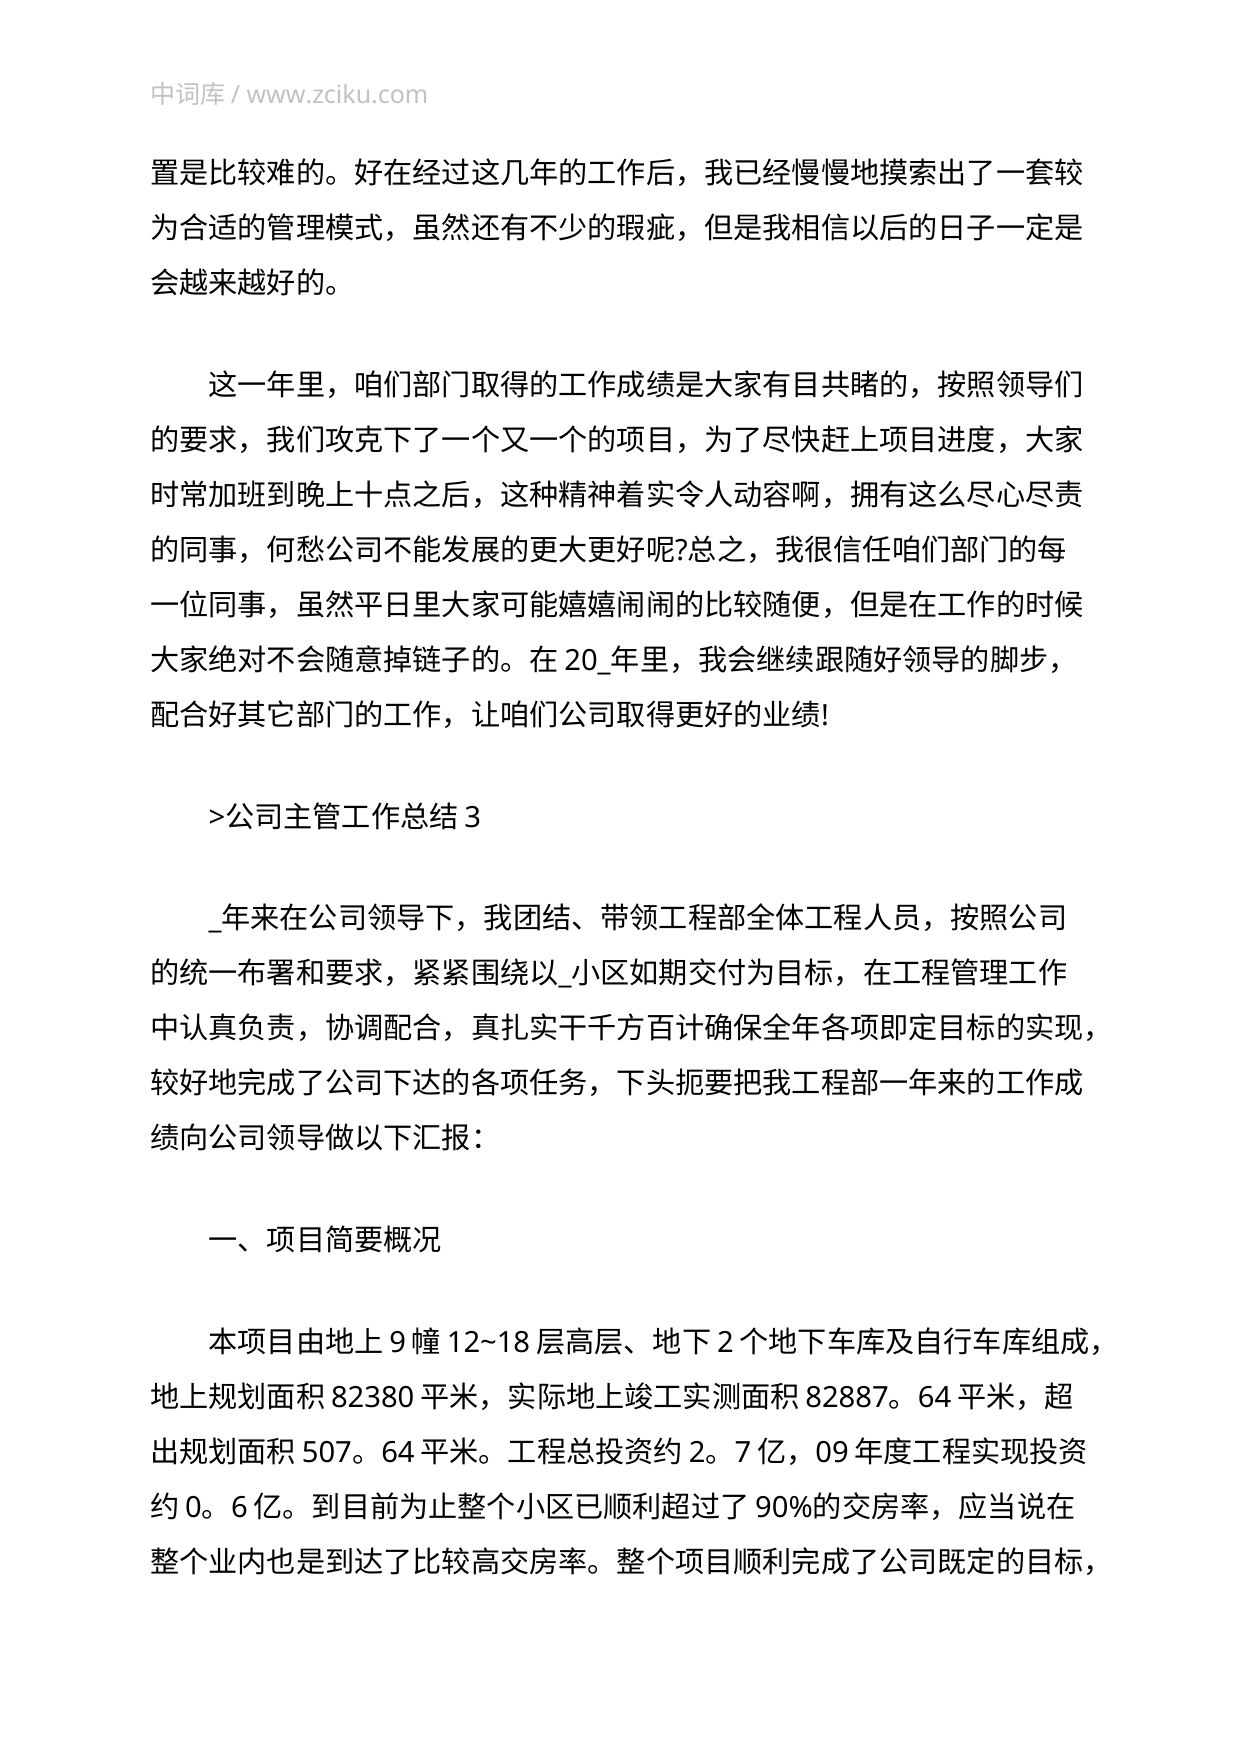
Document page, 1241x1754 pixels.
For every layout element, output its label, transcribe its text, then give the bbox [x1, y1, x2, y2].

text 这一年里，咱们部门取得的工作成绩是大家有目共睹的，按照领导们的要求，我们攻克下了一个又一个的项目，为了尽快赶上项目进度，大家时常加班到晚上十点之后，这种精神着实令人动容啊，拥有这么尽心尽责的同事，何愁公司不能发展的更大更好呢?总之，我很信任咱们部门的每一位同事，虽然平日里大家可能嬉嬉闹闹的比较随便，但是在工作的时候大家绝对不会随意掉链子的。在20_年里，我会继续跟随好领导的脚步，配合好其它部门的工作，让咱们公司取得更好的业绩! [150, 362, 1090, 733]
text 一、项目简要概况 [150, 1217, 1090, 1259]
text _年来在公司领导下，我团结、带领工程部全体工程人员，按照公司的统一布署和要求，紧紧围绕以_小区如期交付为目标，在工程管理工作中认真负责，协调配合，真扎实干千方百计确保全年各项即定目标的实现，较好地完成了公司下达的各项任务，下头扼要把我工程部一年来的工作成绩向公司领导做以下汇报： [150, 895, 1090, 1157]
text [150, 150, 1090, 302]
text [150, 1318, 1090, 1581]
text >公司主管工作总结3 [150, 793, 1090, 836]
